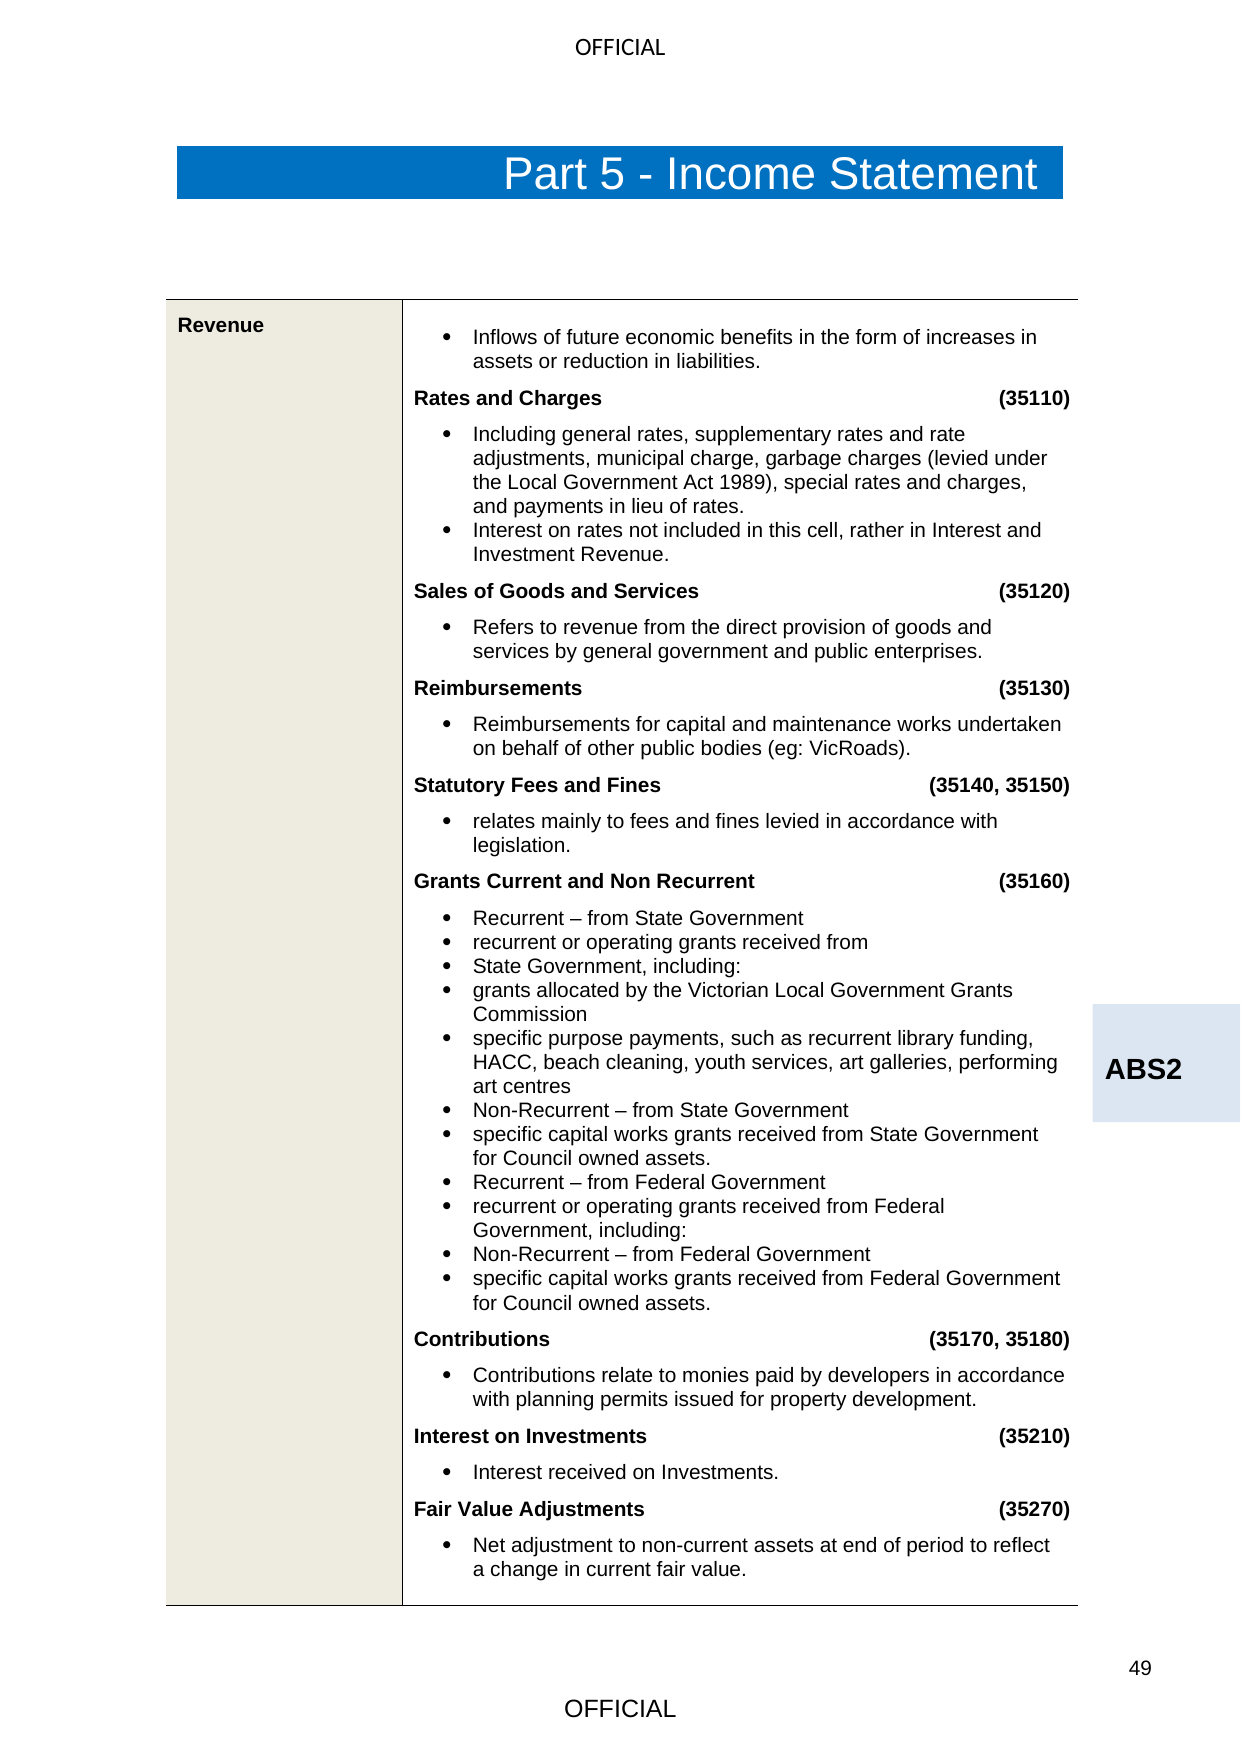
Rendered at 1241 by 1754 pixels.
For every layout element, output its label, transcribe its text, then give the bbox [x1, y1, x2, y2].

table_header Revenue [166, 300, 402, 1605]
table_header Inflows of future economic benefits in the form of increases in assets or reduction in liabilities. Rates and Charges (35110) Including general rates, supplementary rates and rate adjustments, municipal charge, garbage charges (levied under the Local Government Act 1989), special rates and charges, and payments in lieu of rates. Interest on rates not included in this cell, rather in Interest and Investment Revenue. Sales of Goods and Services (35120) Refers to revenue from the direct provision of goods and services by general government and public enterprises. Reimbursements (35130) Reimbursements for capital and maintenance works undertaken on behalf of other public bodies (eg: VicRoads). Statutory Fees and Fines (35140, 35150) relates mainly to fees and fines levied in accordance with legislation. Grants Current and Non Recurrent (35160) Recurrent – from State Government recurrent or operating grants received from State Government, including: grants allocated by the Victorian Local Government Grants Commission specific purpose payments, such as recurrent library funding, HACC, beach cleaning, youth services, art galleries, performing art centres Non-Recurrent – from State Government specific capital works grants received from State Government for Council owned assets. Recurrent – from Federal Government recurrent or operating grants received from Federal Government, including: Non-Recurrent – from Federal Government specific capital works grants received from Federal Government for Council owned assets. Contributions (35170, 35180) Contributions relate to monies paid by developers in accordance with planning permits issued for property development. Interest on Investments (35210) Interest received on Investments. Fair Value Adjustments (35270) Net adjustment to non-current assets at end of period to reflect a change in current fair value. [403, 300, 1078, 1605]
text Part 5 - Income Statement . [177, 146, 1063, 199]
